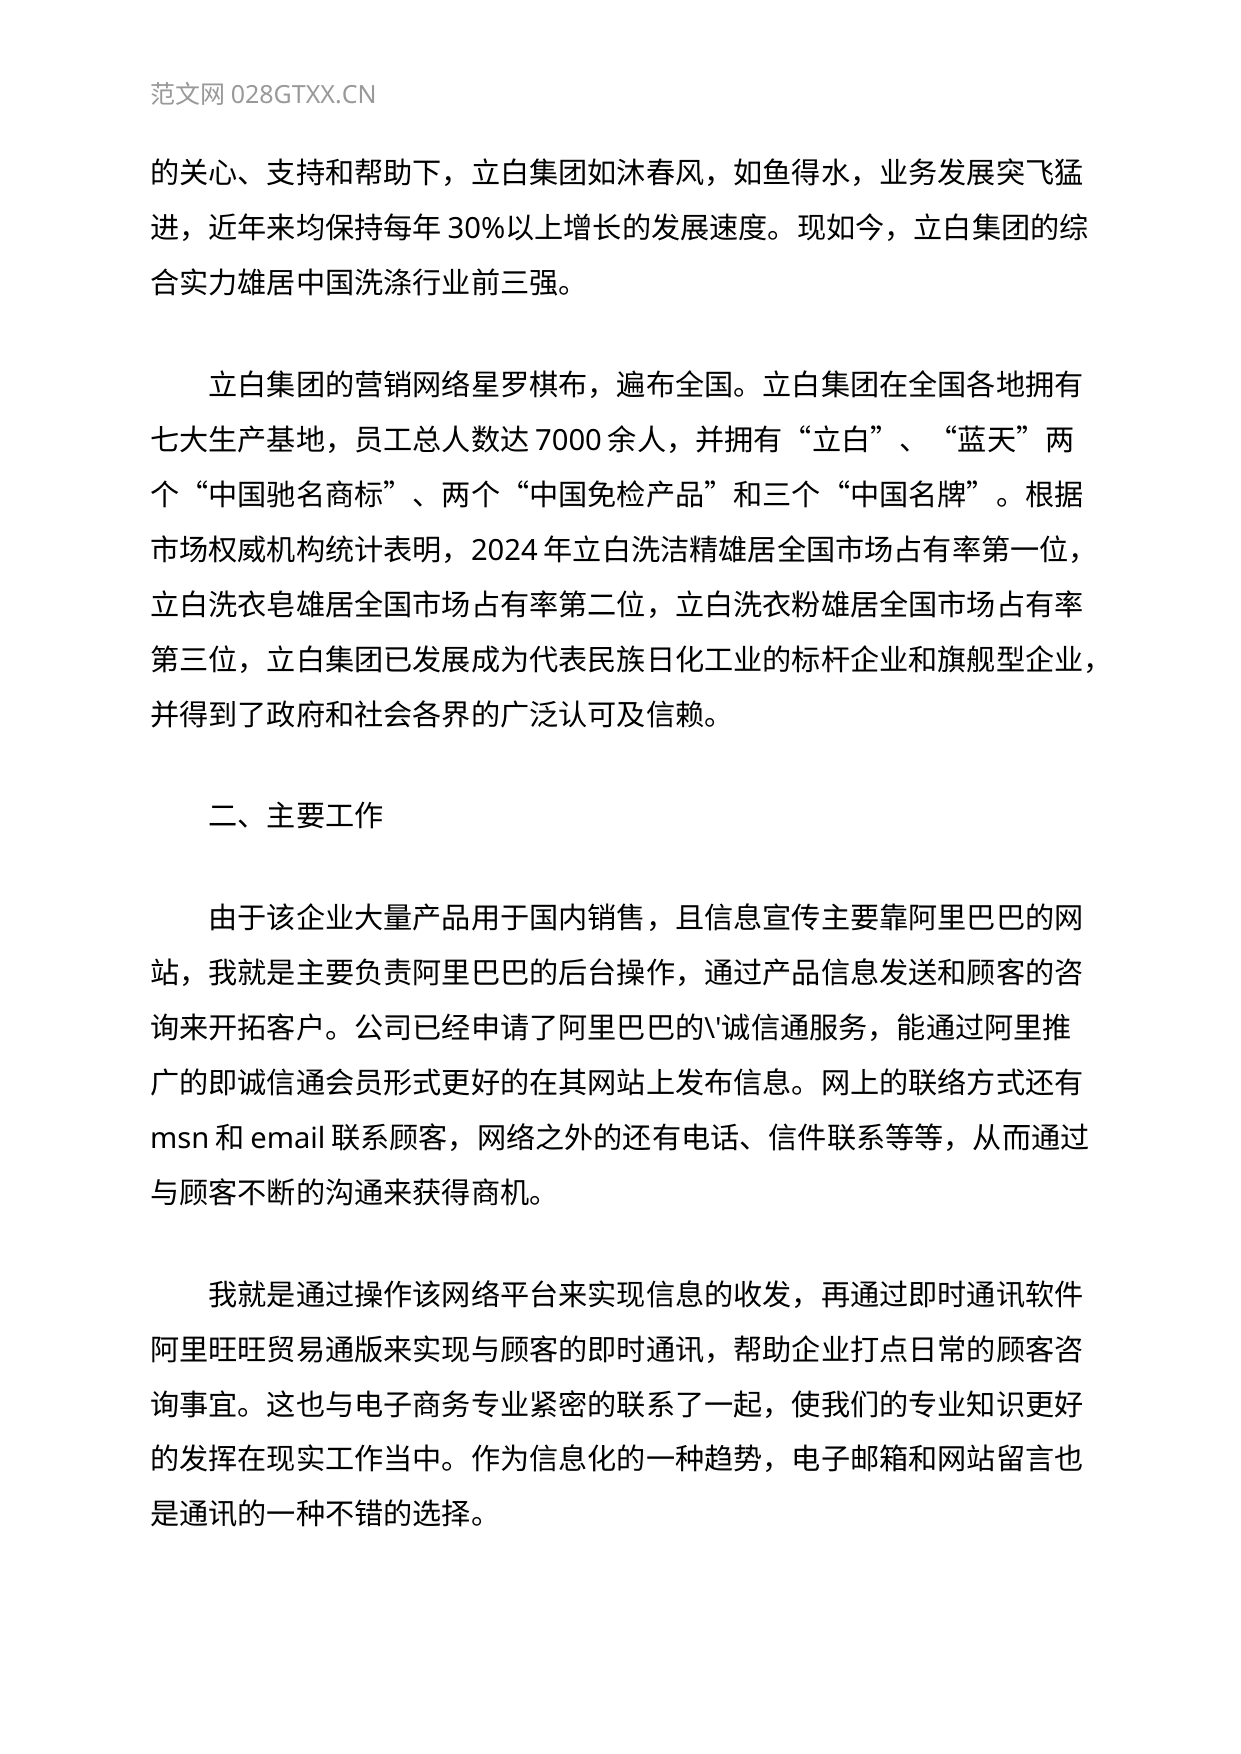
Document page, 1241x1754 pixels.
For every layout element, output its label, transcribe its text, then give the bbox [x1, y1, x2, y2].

text 我就是通过操作该网络平台来实现信息的收发，再通过即时通讯软件阿里旺旺贸易通版来实现与顾客的即时通讯，帮助企业打点日常的顾客咨询事宜。这也与电子商务专业紧密的联系了一起，使我们的专业知识更好的发挥在现实工作当中。作为信息化的一种趋势，电子邮箱和网站留言也是通讯的一种不错的选择。 [150, 1271, 1090, 1533]
text 立白集团的营销网络星罗棋布，遍布全国。立白集团在全国各地拥有七大生产基地，员工总人数达7000余人，并拥有“立白”、“蓝天”两个“中国驰名商标”、两个“中国免检产品”和三个“中国名牌”。根据市场权威机构统计表明，2024年立白洗洁精雄居全国市场占有率第一位，立白洗衣皂雄居全国市场占有率第二位，立白洗衣粉雄居全国市场占有率第三位，立白集团已发展成为代表民族日化工业的标杆企业和旗舰型企业，并得到了政府和社会各界的广泛认可及信赖。 [150, 362, 1090, 733]
text 由于该企业大量产品用于国内销售，且信息宣传主要靠阿里巴巴的网站，我就是主要负责阿里巴巴的后台操作，通过产品信息发送和顾客的咨询来开拓客户。公司已经申请了阿里巴巴的\'诚信通服务，能通过阿里推广的即诚信通会员形式更好的在其网站上发布信息。网上的联络方式还有msn和email联系顾客，网络之外的还有电话、信件联系等等，从而通过与顾客不断的沟通来获得商机。 [150, 895, 1090, 1212]
text 二、主要工作 [150, 793, 1090, 835]
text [150, 150, 1090, 302]
